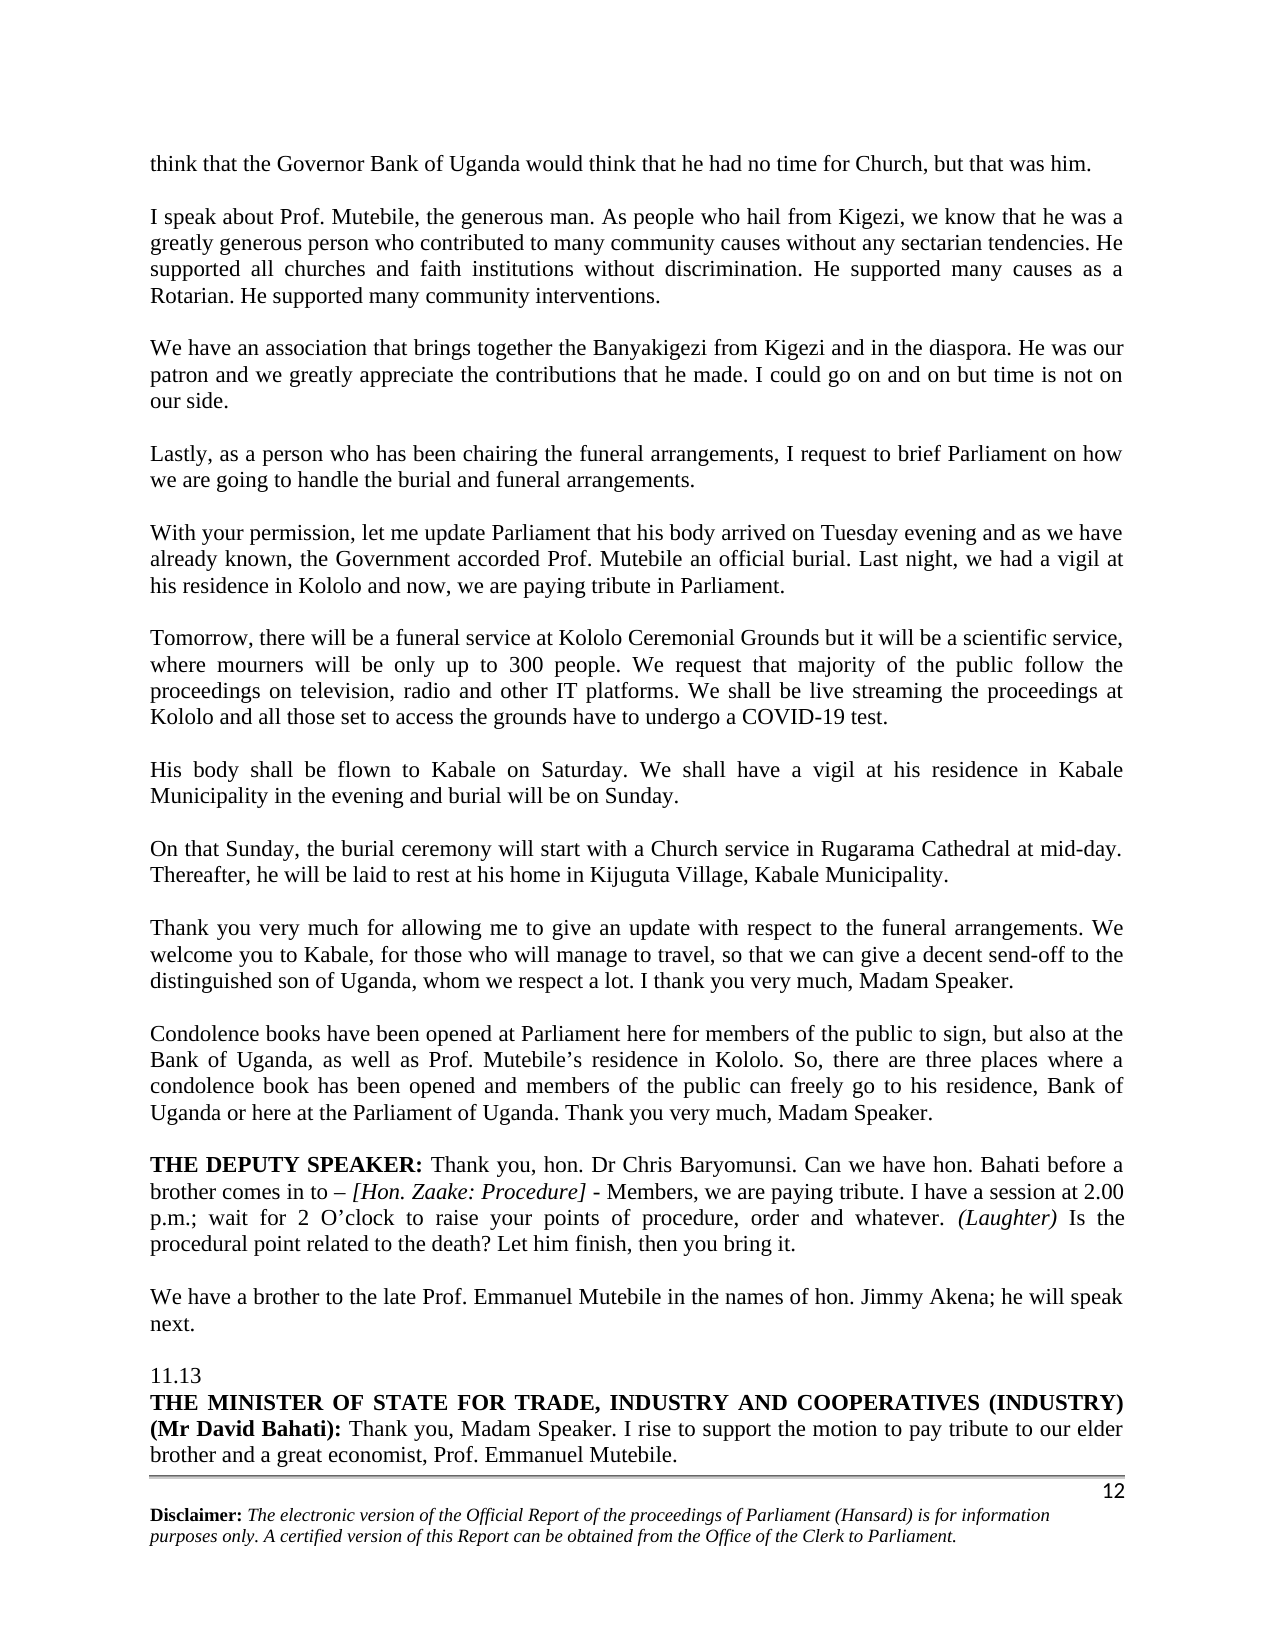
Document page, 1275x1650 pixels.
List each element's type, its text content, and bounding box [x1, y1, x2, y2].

text We have a brother to the late Prof. Emmanuel Mutebile in the names of hon. Jimmy Akena; he will speak next. [150, 1283, 1125, 1336]
text THE MINISTER OF STATE FOR TRADE, INDUSTRY AND COOPERATIVES (INDUSTRY) (Mr David Bahati): Thank you, Madam Speaker. I rise to support the motion to pay tribute to our elder brother and a great economist, Prof. Emmanuel Mutebile. [150, 1389, 1125, 1468]
text Condolence books have been opened at Parliament here for members of the public to sign, but also at the Bank of Uganda, as well as Prof. Mutebile’s residence in Kololo. So, there are three places where a condolence book has been opened and members of the public can freely go to his residence, Bank of Uganda or here at the Parliament of Uganda. Thank you very much, Madam Speaker. [150, 1020, 1125, 1125]
text His body shall be flown to Kabale on Saturday. We shall have a vigil at his residence in Kabale Municipality in the evening and burial will be on Sunday. [150, 756, 1125, 809]
text On that Sunday, the burial ceremony will start with a Church service in Rugarama Cathedral at mid-day. Thereafter, he will be laid to rest at his home in Kijuguta Village, Kabale Municipality. [150, 835, 1125, 888]
text Tomorrow, there will be a funeral service at Kololo Ceremonial Grounds but it will be a scientific service, where mourners will be only up to 300 people. We request that majority of the public follow the proceedings on television, radio and other IT platforms. We shall be live streaming the proceedings at Kololo and all those set to access the grounds have to undergo a COVID-19 test. [150, 624, 1125, 730]
text Thank you very much for allowing me to give an update with respect to the funeral arrangements. We welcome you to Kabale, for those who will manage to travel, so that we can give a decent send-off to the distinguished son of Uganda, whom we respect a lot. I thank you very much, Madam Speaker. [150, 914, 1125, 993]
text With your permission, let me update Parliament that his body arrived on Tuesday evening and as we have already known, the Government accorded Prof. Mutebile an official burial. Last night, we had a vigil at his residence in Kololo and now, we are paying tribute in Parliament. [150, 519, 1125, 598]
picture [149, 1475, 1125, 1479]
text Lastly, as a person who has been chairing the funeral arrangements, I request to brief Parliament on how we are going to handle the burial and funeral arrangements. [150, 440, 1125, 493]
text We have an association that brings together the Banyakigezi from Kigezi and in the diaspora. He was our patron and we greatly appreciate the contributions that he made. I could go on and on but time is not on our side. [150, 334, 1125, 413]
text I speak about Prof. Mutebile, the generous man. As people who hail from Kigezi, we know that he was a greatly generous person who contributed to many community causes without any sectarian tendencies. He supported all churches and faith institutions without discrimination. He supported many causes as a Rotarian. He supported many community interventions. [150, 203, 1125, 308]
text 11.13 [150, 1362, 1125, 1389]
text THE DEPUTY SPEAKER: Thank you, hon. Dr Chris Baryomunsi. Can we have hon. Bahati before a brother comes in to – [Hon. Zaake: Procedure] - Members, we are paying tribute. I have a session at 2.00 p.m.; wait for 2 O’clock to raise your points of procedure, order and whatever. (Laughter) Is the procedural point related to the death? Let him finish, then you bring it. [150, 1151, 1125, 1257]
